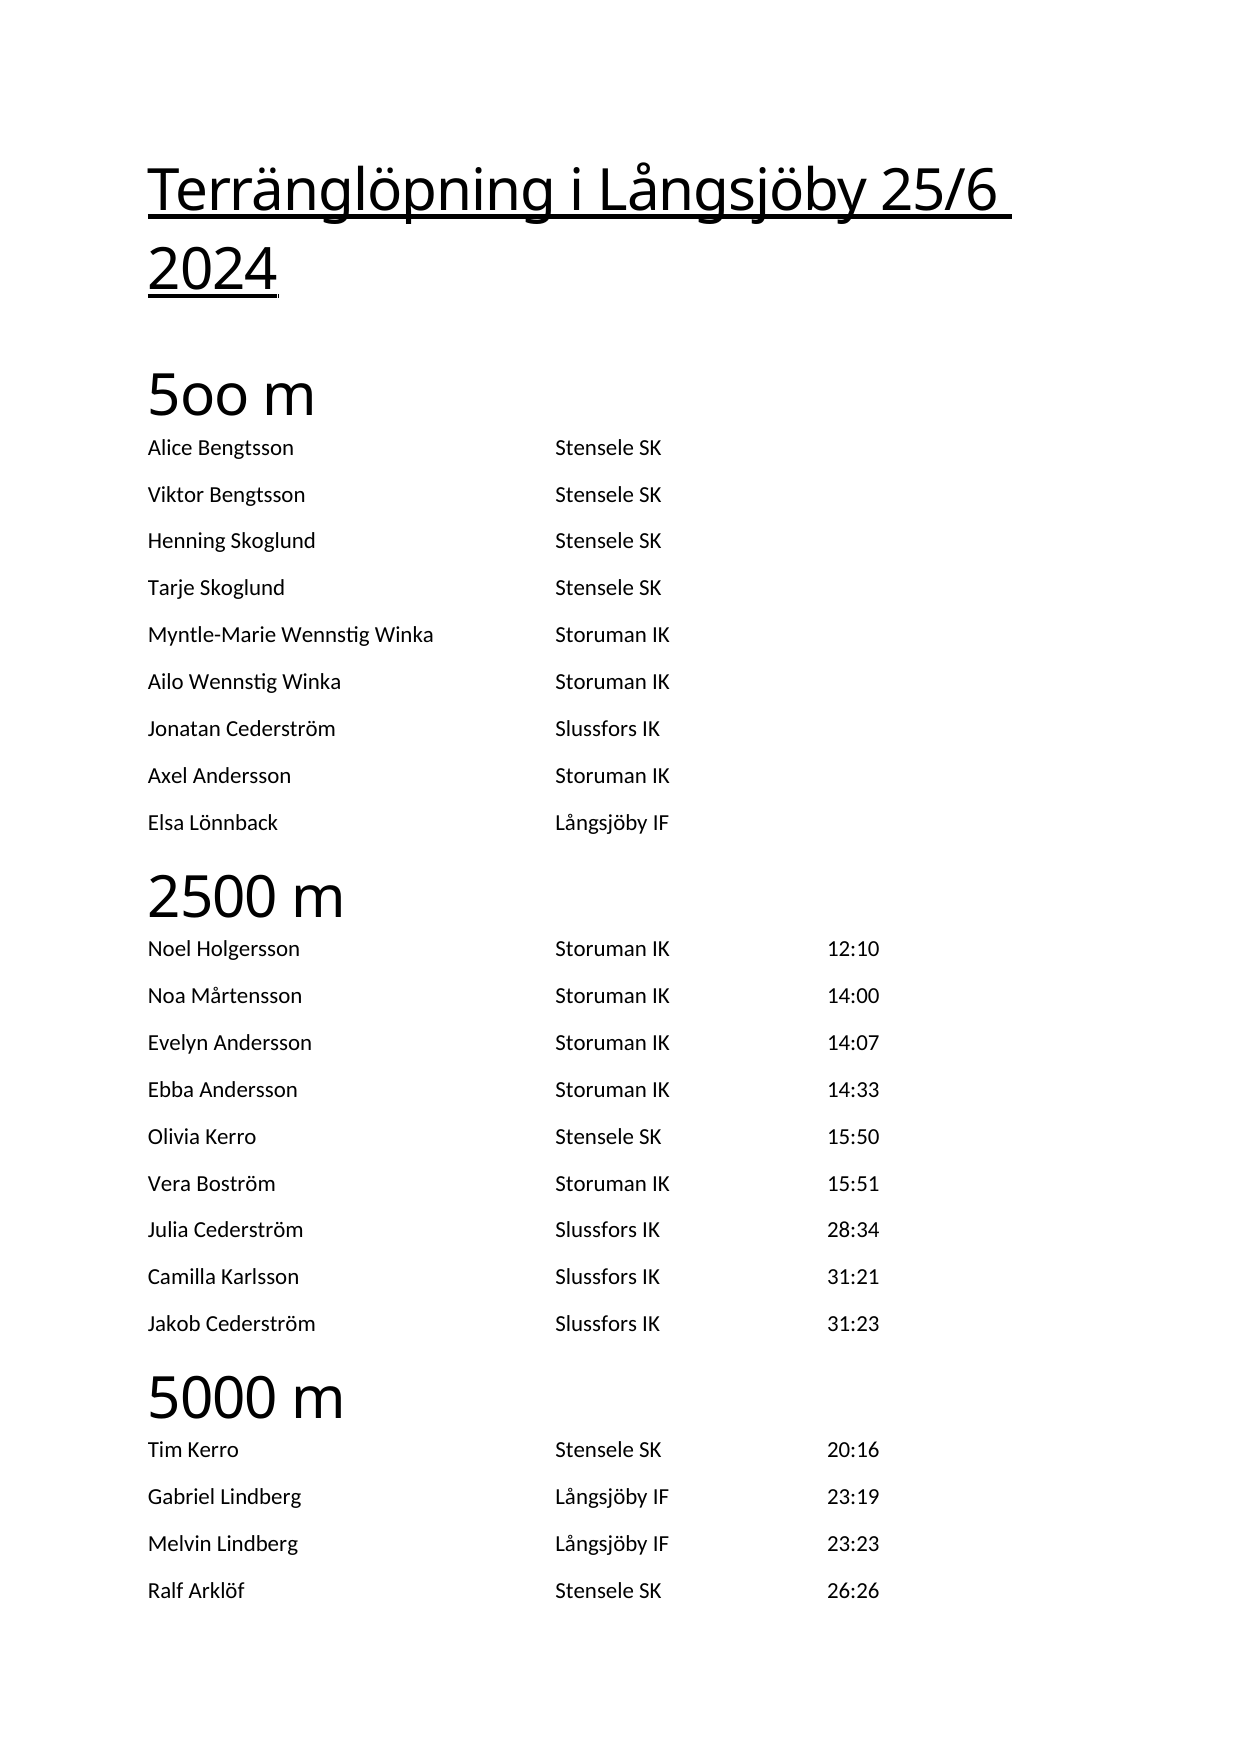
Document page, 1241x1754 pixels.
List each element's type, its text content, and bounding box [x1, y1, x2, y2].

text Tarje Skoglund Stensele SK [148, 573, 1093, 602]
text Jonatan Cederström Slussfors IK [148, 714, 1093, 742]
text Olivia Kerro Stensele SK 15:50 [148, 1122, 1093, 1150]
title Terränglöpning i Långsjöby 25/6 2024 [148, 148, 1093, 307]
text Axel Andersson Storuman IK [148, 761, 1093, 789]
text Camilla Karlsson Slussfors IK 31:21 [148, 1262, 1093, 1290]
text Henning Skoglund Stensele SK [148, 527, 1093, 555]
text Viktor Bengtsson Stensele SK [148, 480, 1093, 508]
text Vera Boström Storuman IK 15:51 [148, 1169, 1093, 1197]
text Gabriel Lindberg Långsjöby IF 23:19 [148, 1482, 1093, 1511]
title 2500 m [148, 855, 1093, 934]
text Evelyn Andersson Storuman IK 14:07 [148, 1028, 1093, 1056]
text Tim Kerro Stensele SK 20:16 [148, 1436, 1093, 1464]
text Noel Holgersson Storuman IK 12:10 [148, 934, 1093, 962]
text Ailo Wennstig Winka Storuman IK [148, 667, 1093, 695]
text Jakob Cederström Slussfors IK 31:23 [148, 1309, 1093, 1337]
text Myntle-Marie Wennstig Winka Storuman IK [148, 620, 1093, 648]
text Elsa Lönnback Långsjöby IF [148, 808, 1093, 836]
title 5oo m [148, 353, 1093, 433]
title 5000 m [148, 1356, 1093, 1436]
text Noa Mårtensson Storuman IK 14:00 [148, 981, 1093, 1009]
text Ebba Andersson Storuman IK 14:33 [148, 1075, 1093, 1103]
text Julia Cederström Slussfors IK 28:34 [148, 1216, 1093, 1243]
text Melvin Lindberg Långsjöby IF 23:23 [148, 1529, 1093, 1557]
text Ralf Arklöf Stensele SK 26:26 [148, 1576, 1093, 1604]
text Alice Bengtsson Stensele SK [148, 433, 1093, 461]
